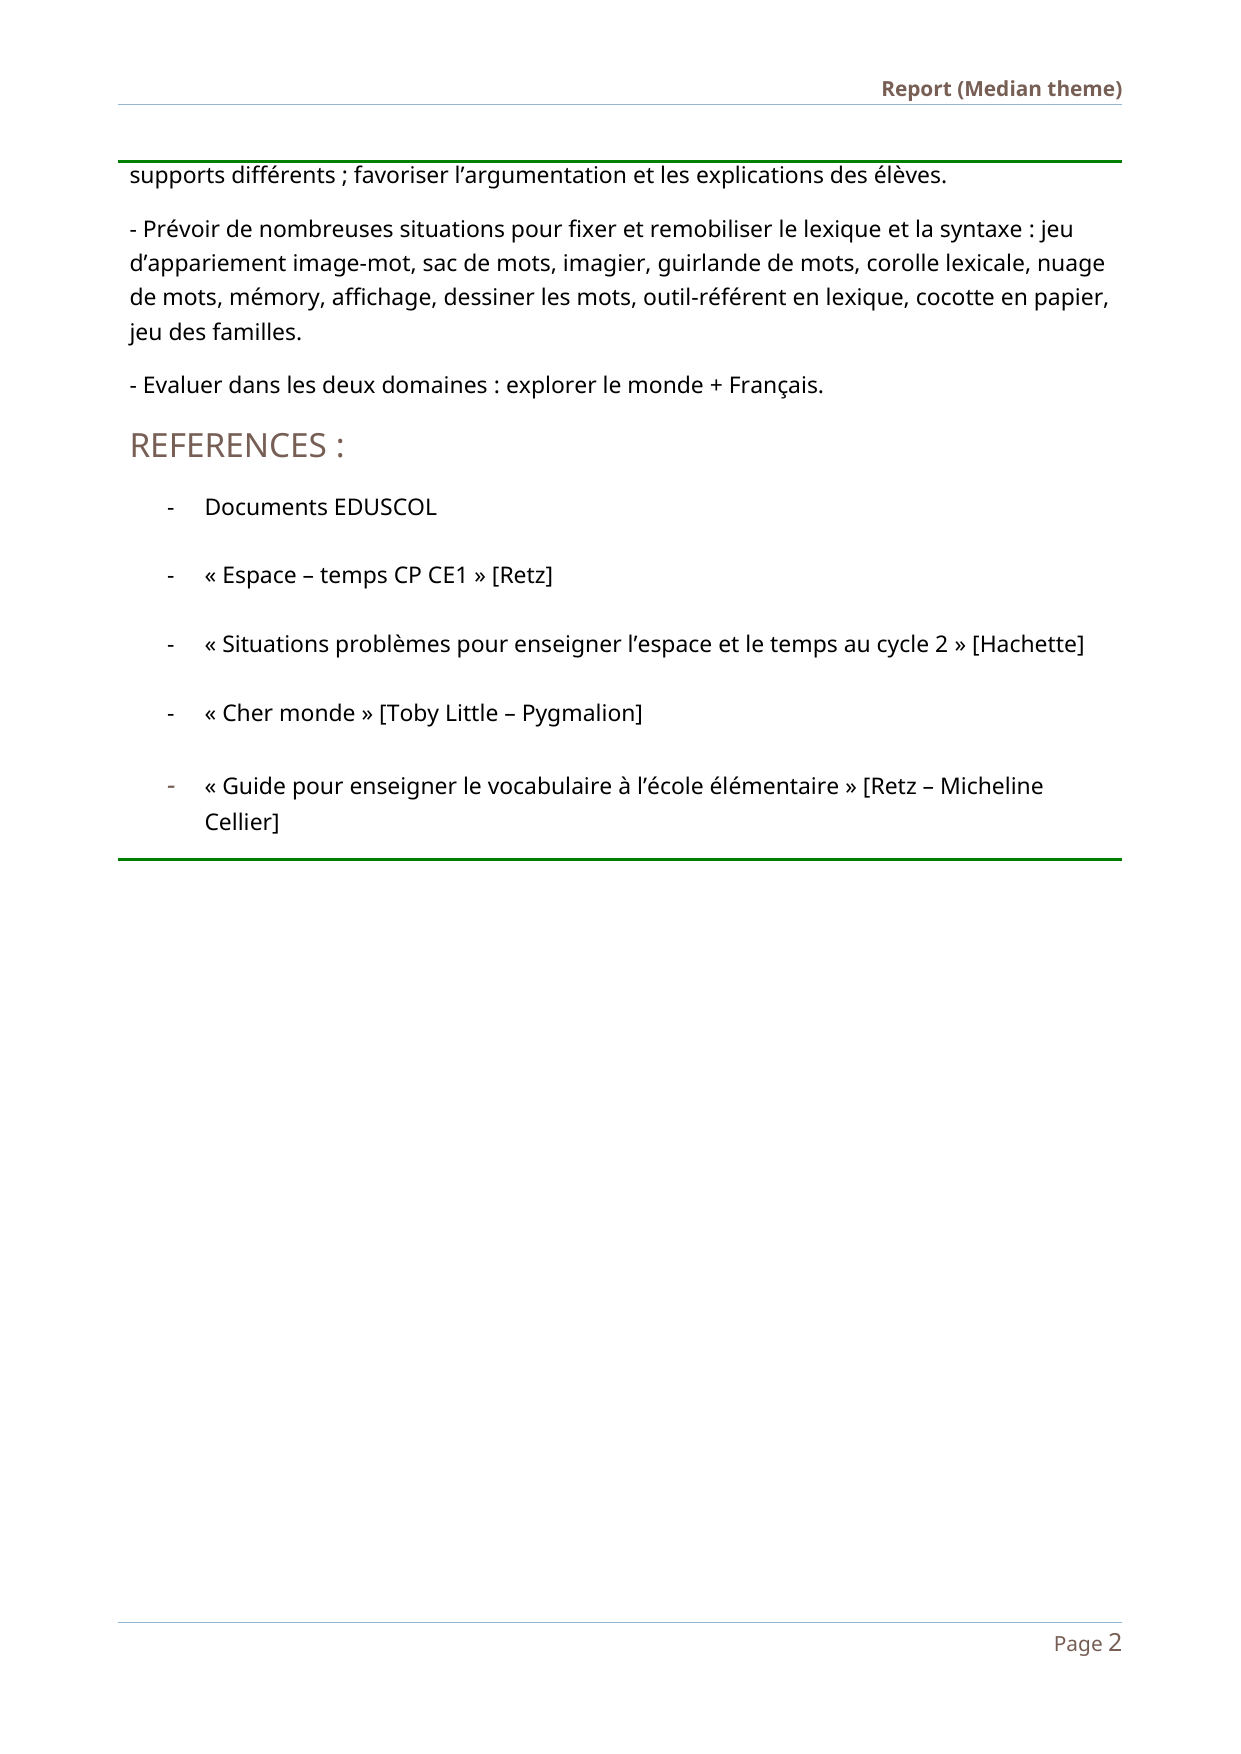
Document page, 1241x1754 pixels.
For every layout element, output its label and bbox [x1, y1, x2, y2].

table_cell [118, 163, 1122, 858]
